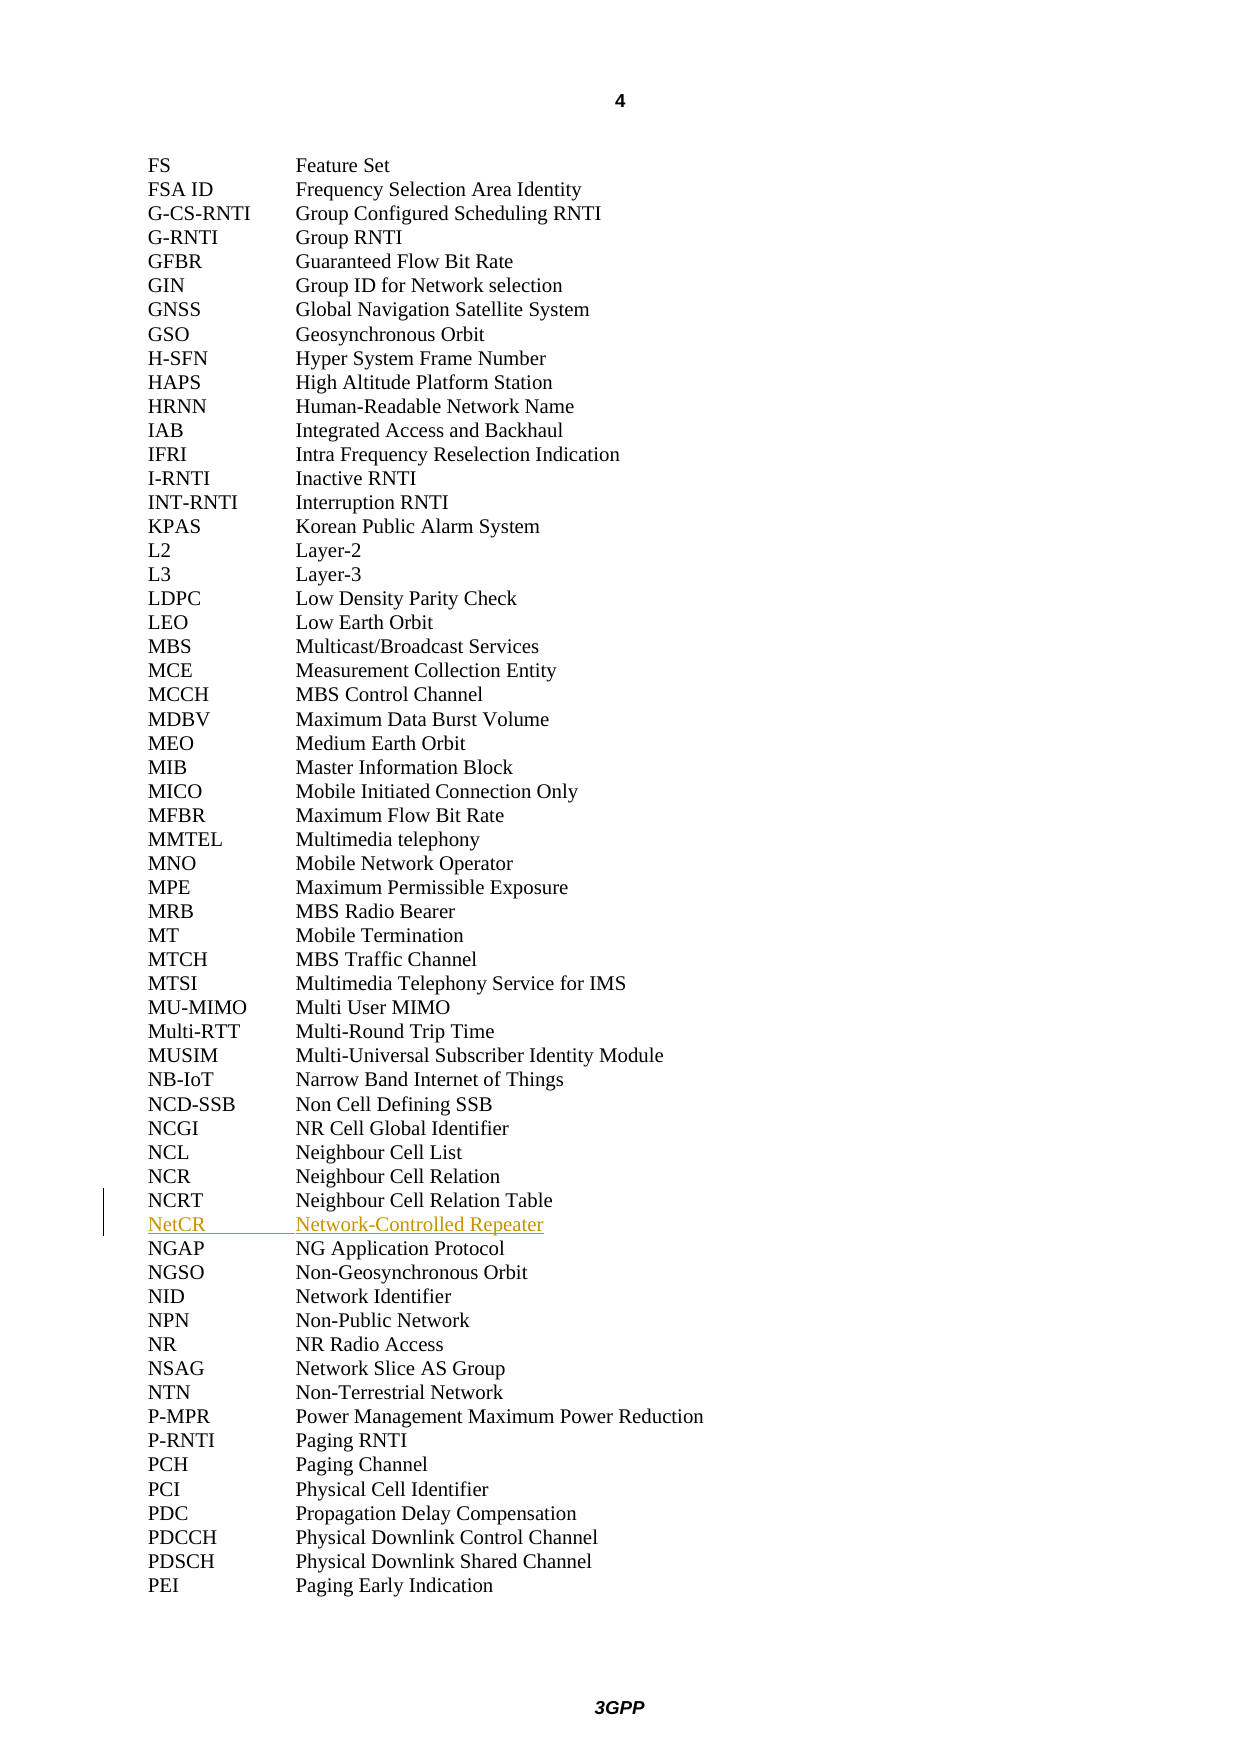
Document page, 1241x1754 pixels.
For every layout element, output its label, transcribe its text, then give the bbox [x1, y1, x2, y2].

text IFRI Intra Frequency Reselection Indication [148, 442, 1122, 466]
text PCI Physical Cell Identifier [148, 1476, 1122, 1501]
text HAPS High Altitude Platform Station [148, 369, 1122, 394]
text MNO Mobile Network Operator [148, 851, 1122, 875]
text H-SFN Hyper System Frame Number [148, 346, 1122, 369]
text PDSCH Physical Downlink Shared Channel [148, 1549, 1122, 1573]
text MICO Mobile Initiated Connection Only [148, 779, 1122, 803]
text IAB Integrated Access and Backhaul [148, 418, 1122, 442]
text NGAP NG Application Protocol [148, 1236, 1122, 1260]
text NGSO Non-Geosynchronous Orbit [148, 1260, 1122, 1284]
text PEI Paging Early Indication [148, 1573, 1122, 1597]
text MDBV Maximum Data Burst Volume [148, 706, 1122, 731]
text NCRT Neighbour Cell Relation Table [148, 1188, 1122, 1212]
text MEO Medium Earth Orbit [148, 731, 1122, 754]
text NTN Non-Terrestrial Network [148, 1380, 1122, 1404]
text MBS Multicast/Broadcast Services [148, 634, 1122, 658]
text MTSI Multimedia Telephony Service for IMS [148, 971, 1122, 995]
text FSA ID Frequency Selection Area Identity [148, 177, 1122, 201]
text G-RNTI Group RNTI [148, 225, 1122, 249]
text PDC Propagation Delay Compensation [148, 1501, 1122, 1524]
text NR NR Radio Access [148, 1332, 1122, 1356]
text NID Network Identifier [148, 1284, 1122, 1308]
text MCE Measurement Collection Entity [148, 658, 1122, 682]
text HRNN Human-Readable Network Name [148, 394, 1122, 418]
text NCL Neighbour Cell List [148, 1139, 1122, 1164]
text MIB Master Information Block [148, 754, 1122, 779]
text P-RNTI Paging RNTI [148, 1428, 1122, 1452]
text NPN Non-Public Network [148, 1308, 1122, 1332]
text GIN Group ID for Network selection [148, 273, 1122, 297]
text LDPC Low Density Parity Check [148, 586, 1122, 610]
text I-RNTI Inactive RNTI [148, 466, 1122, 490]
text GFBR Guaranteed Flow Bit Rate [148, 249, 1122, 273]
text MCCH MBS Control Channel [148, 682, 1122, 706]
text PDCCH Physical Downlink Control Channel [148, 1524, 1122, 1549]
text GNSS Global Navigation Satellite System [148, 297, 1122, 321]
text Multi-RTT Multi-Round Trip Time [148, 1019, 1122, 1043]
text MFBR Maximum Flow Bit Rate [148, 803, 1122, 827]
text MT Mobile Termination [148, 923, 1122, 947]
text NCR Neighbour Cell Relation [148, 1164, 1122, 1188]
text MRB MBS Radio Bearer [148, 899, 1122, 923]
text NCGI NR Cell Global Identifier [148, 1116, 1122, 1139]
text NCD-SSB Non Cell Defining SSB [148, 1091, 1122, 1116]
text L3 Layer-3 [148, 562, 1122, 586]
text INT-RNTI Interruption RNTI [148, 490, 1122, 514]
text MUSIM Multi-Universal Subscriber Identity Module [148, 1043, 1122, 1067]
text MTCH MBS Traffic Channel [148, 947, 1122, 971]
text LEO Low Earth Orbit [148, 610, 1122, 634]
text MMTEL Multimedia telephony [148, 827, 1122, 851]
text FS Feature Set [148, 153, 1122, 177]
text L2 Layer-2 [148, 538, 1122, 562]
text KPAS Korean Public Alarm System [148, 514, 1122, 538]
text GSO Geosynchronous Orbit [148, 321, 1122, 346]
text MPE Maximum Permissible Exposure [148, 875, 1122, 899]
text NB-IoT Narrow Band Internet of Things [148, 1067, 1122, 1091]
text PCH Paging Channel [148, 1452, 1122, 1476]
text NSAG Network Slice AS Group [148, 1356, 1122, 1380]
text MU-MIMO Multi User MIMO [148, 995, 1122, 1019]
text P-MPR Power Management Maximum Power Reduction [148, 1404, 1122, 1428]
text G-CS-RNTI Group Configured Scheduling RNTI [148, 201, 1122, 225]
